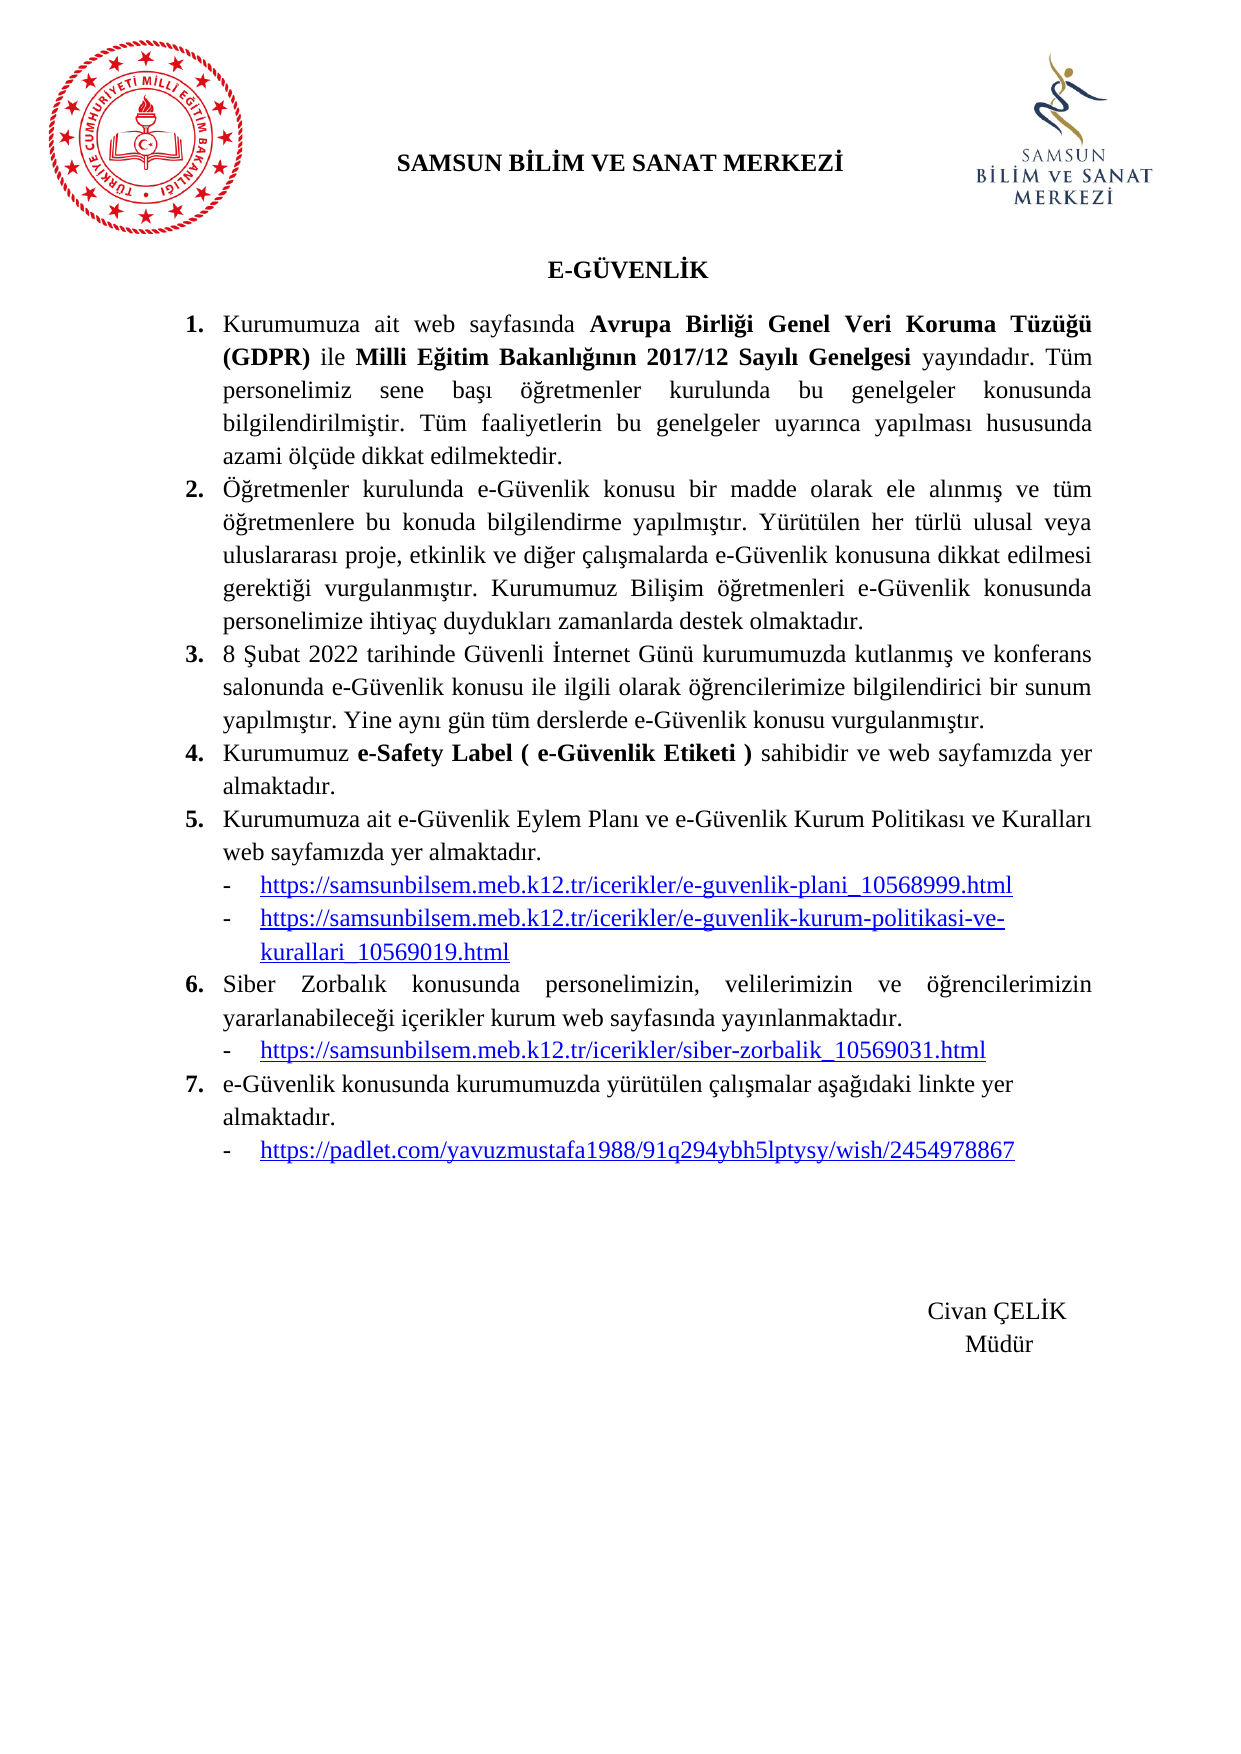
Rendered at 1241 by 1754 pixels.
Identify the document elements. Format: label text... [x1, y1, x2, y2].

list https://padlet.com/yavuzmustafa1988/91q294ybh5lptysy/wish/2454978867 [223, 1135, 1093, 1163]
list e-Güvenlik konusunda kurumumuzda yürütülen çalışmalar aşağıdaki linkte yer almaktadır. [185, 1069, 1093, 1130]
text Civan ÇELİK [148, 1296, 1093, 1325]
picture [941, 40, 1180, 235]
list Kurumumuz e-Safety Label ( e-Güvenlik Etiketi ) sahibidir ve web sayfamızda yer almaktadır. [185, 738, 1093, 800]
list https://samsunbilsem.meb.k12.tr/icerikler/siber-zorbalik_10569031.html [223, 1036, 1093, 1064]
list Öğretmenler kurulunda e-Güvenlik konusu bir madde olarak ele alınmış ve tüm öğretmenlere bu konuda bilgilendirme yapılmıştır. Yürütülen her türlü ulusal veya uluslararası proje, etkinlik ve diğer çalışmalarda e-Güvenlik konusuna dikkat edilmesi gerektiği vurgulanmıştır. Kurumumuz Bilişim öğretmenleri e-Güvenlik konusunda personelimize ihtiyaç duydukları zamanlarda destek olmaktadır. [185, 474, 1093, 635]
text SAMSUN BİLİM VE SANAT MERKEZİ [148, 148, 1093, 176]
list Siber Zorbalık konusunda personelimizin, velilerimizin ve öğrencilerimizin yararlanabileceği içerikler kurum web sayfasında yayınlanmaktadır. [185, 969, 1093, 1031]
text E-GÜVENLİK [148, 255, 1093, 284]
picture [48, 40, 243, 234]
text Müdür [148, 1329, 1093, 1358]
list https://samsunbilsem.meb.k12.tr/icerikler/e-guvenlik-plani_10568999.html [223, 871, 1093, 899]
list Kurumumuza ait e-Güvenlik Eylem Planı ve e-Güvenlik Kurum Politikası ve Kuralları web sayfamızda yer almaktadır. [185, 804, 1093, 866]
list 8 Şubat 2022 tarihinde Güvenli İnternet Günü kurumumuzda kutlanmış ve konferans salonunda e-Güvenlik konusu ile ilgili olarak öğrencilerimize bilgilendirici bir sunum yapılmıştır. Yine aynı gün tüm derslerde e-Güvenlik konusu vurgulanmıştır. [185, 639, 1093, 734]
list https://samsunbilsem.meb.k12.tr/icerikler/e-guvenlik-kurum-politikasi-ve-kurallari_10569019.html [223, 903, 1093, 965]
list Kurumumuza ait web sayfasında Avrupa Birliği Genel Veri Koruma Tüzüğü (GDPR) ile Milli Eğitim Bakanlığının 2017/12 Sayılı Genelgesi yayındadır. Tüm personelimiz sene başı öğretmenler kurulunda bu genelgeler konusunda bilgilendirilmiştir. Tüm faaliyetlerin bu genelgeler uyarınca yapılması hususunda azami ölçüde dikkat edilmektedir. [185, 309, 1093, 470]
